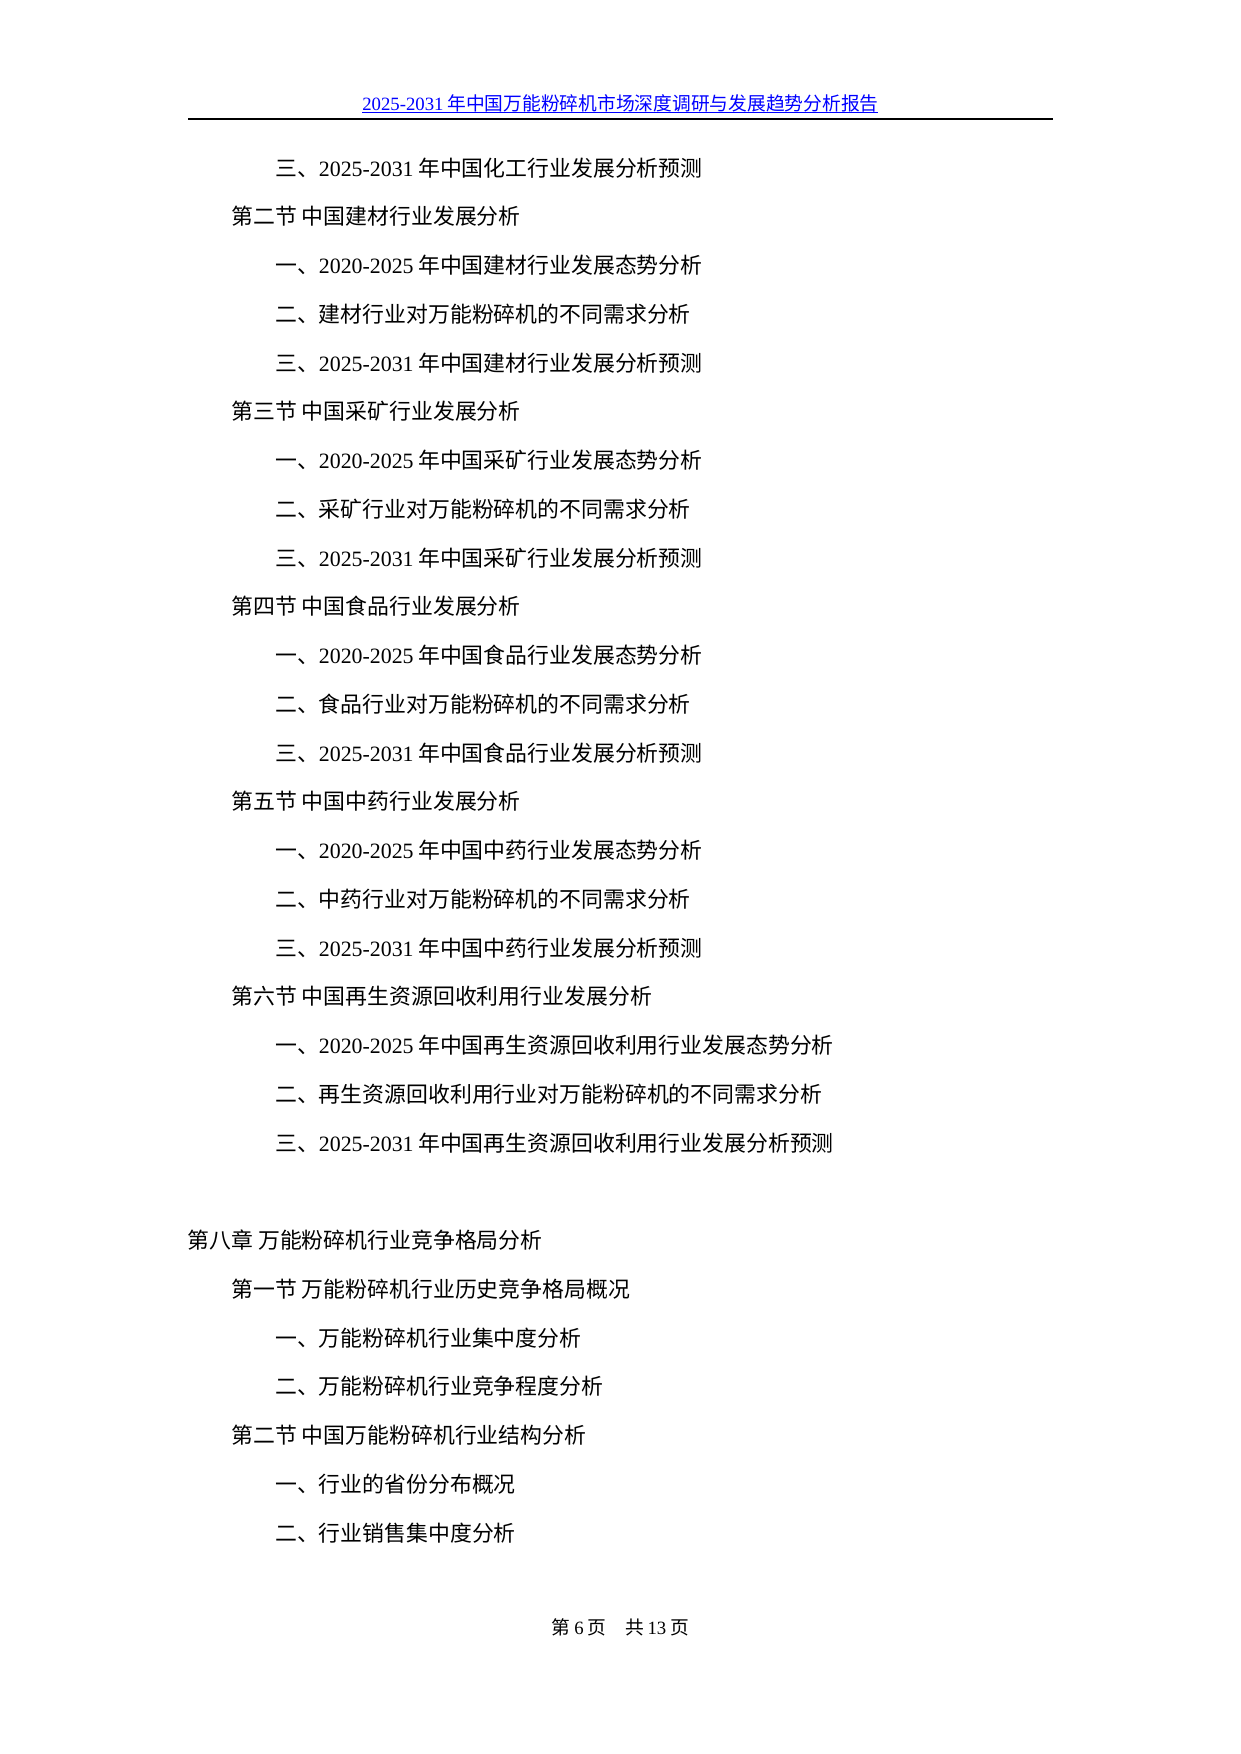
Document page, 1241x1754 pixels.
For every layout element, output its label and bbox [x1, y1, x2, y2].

text [187, 150, 1053, 1548]
